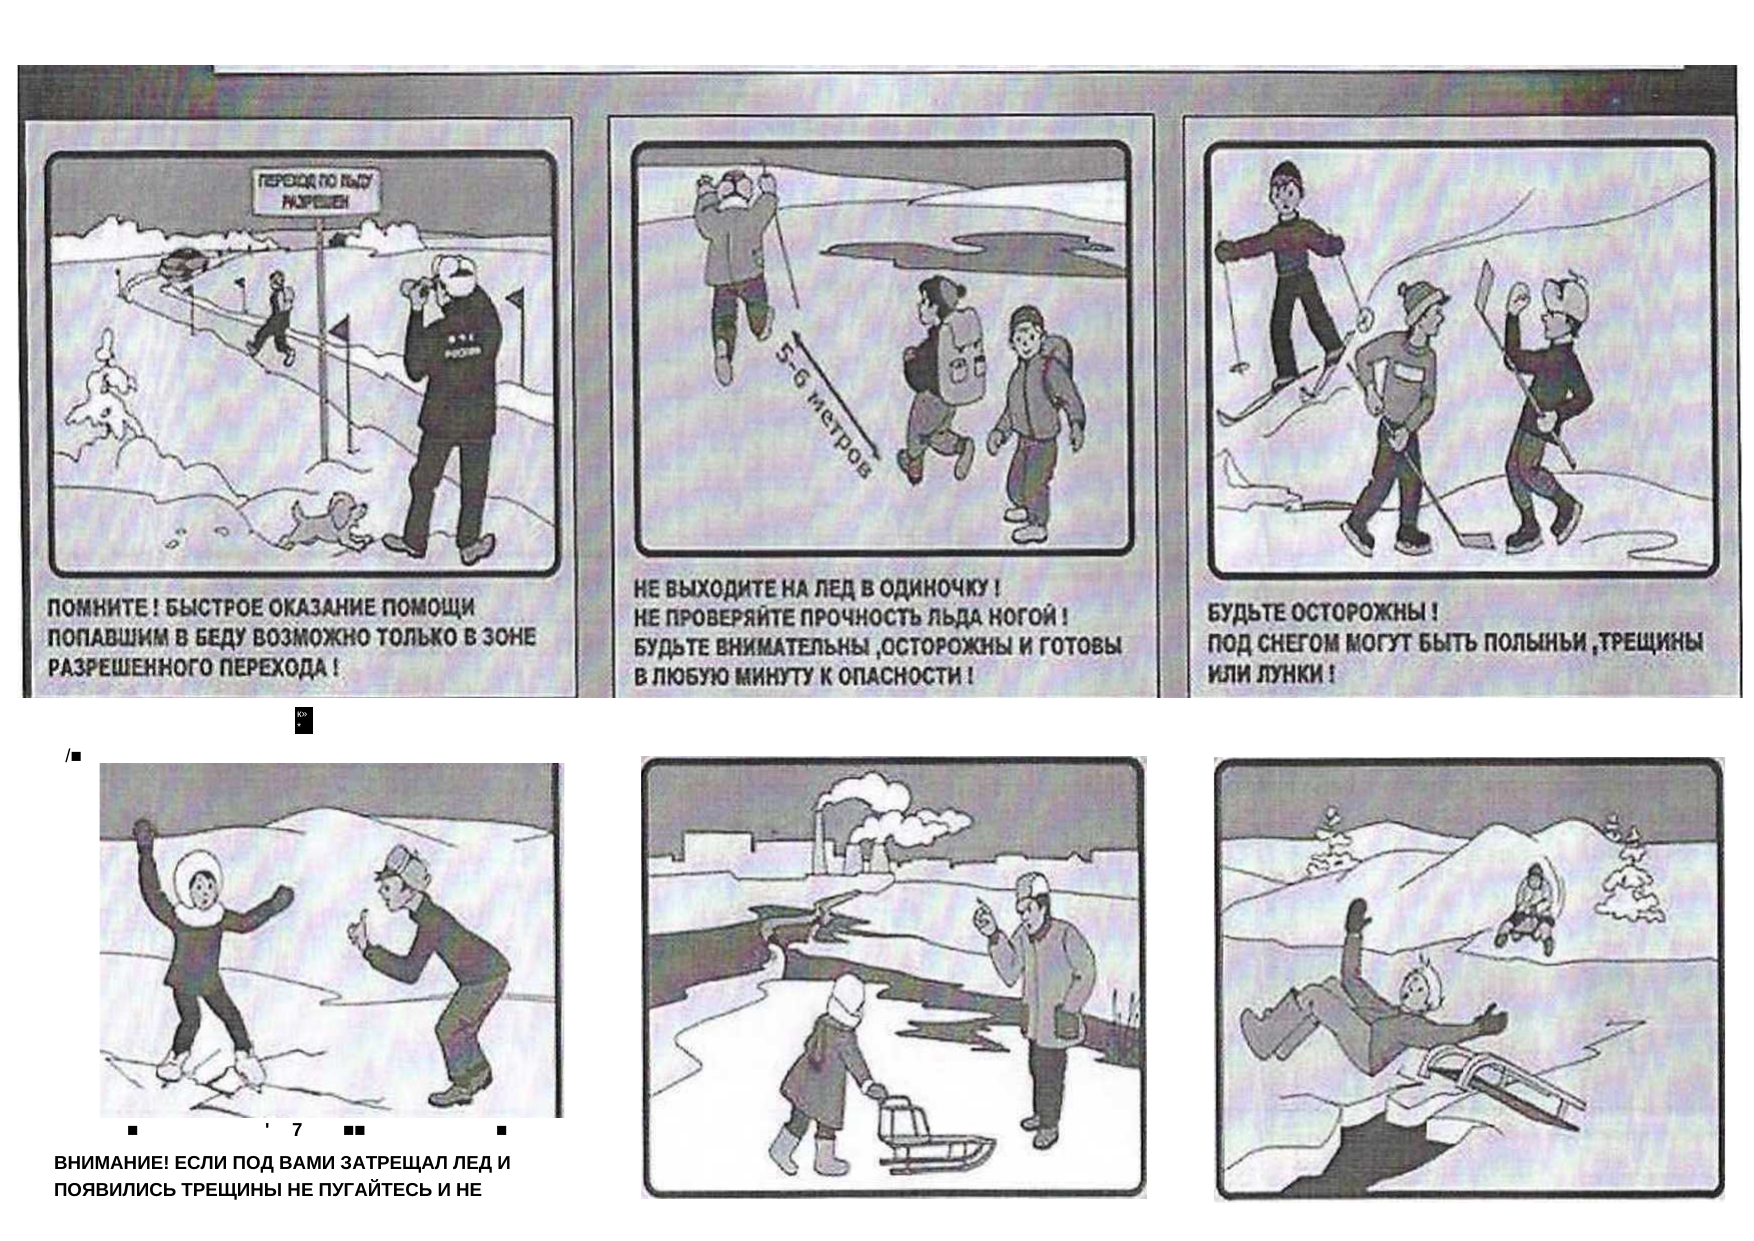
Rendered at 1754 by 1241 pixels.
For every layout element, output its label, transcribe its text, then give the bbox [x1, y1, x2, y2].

picture [99, 763, 565, 1118]
picture [1213, 757, 1726, 1203]
text ВНИМАНИЕ! ЕСЛИ ПОД ВАМИ ЗАТРЕЩАЛ ЛЕД И ПОЯВИЛИСЬ ТРЕЩИНЫ НЕ ПУГАЙТЕСЬ И НЕ [54, 1152, 534, 1201]
text к»* [297, 708, 311, 732]
picture [17, 65, 1743, 698]
text /■ [51, 745, 82, 766]
picture [641, 756, 1147, 1199]
text ■ ' 7 ■■ ■ [54, 1119, 534, 1141]
